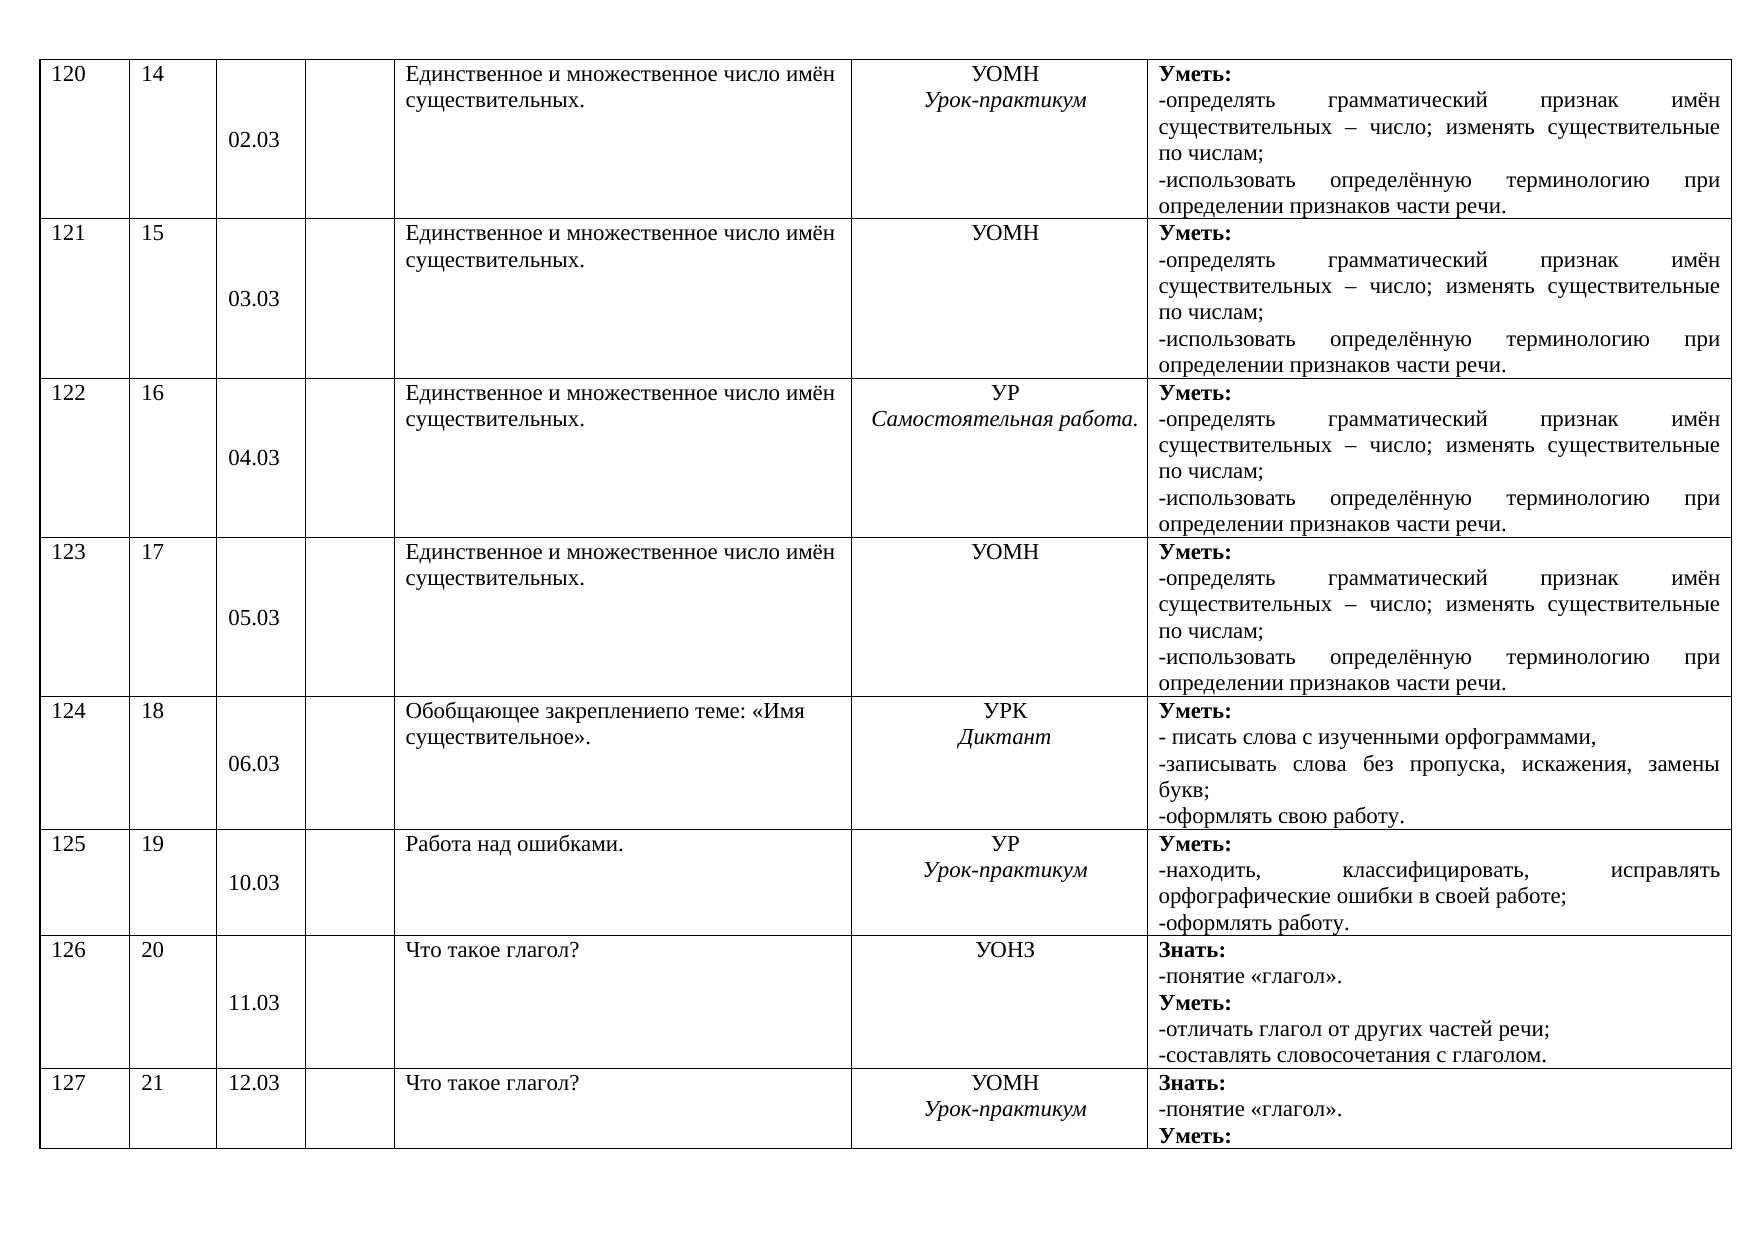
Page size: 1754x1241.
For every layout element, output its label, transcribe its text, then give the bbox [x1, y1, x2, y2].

table_cell 11.03 [217, 936, 305, 1068]
table_cell [306, 936, 394, 1068]
table_cell Единственное и множественное число имён существительных. [395, 379, 851, 537]
table_cell Обобщающее закреплениепо теме: «Имя существительное». [395, 697, 851, 829]
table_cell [395, 60, 851, 218]
table_cell 12.03 [217, 1069, 305, 1148]
table_cell Работа над ошибками. [395, 830, 851, 935]
table_cell УОНЗ [852, 936, 1147, 1068]
table_cell 127 [41, 1069, 129, 1148]
table_cell 125 [41, 830, 129, 935]
table_cell УР Самостоятельная работа. [852, 379, 1147, 537]
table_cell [1148, 1069, 1731, 1148]
table_cell УР Урок-практикум [852, 830, 1147, 935]
table_cell Что такое глагол? [395, 936, 851, 1068]
table_cell 16 [130, 379, 216, 537]
table_cell 121 [41, 219, 129, 377]
table_cell 126 [41, 936, 129, 1068]
table_cell УОМН [852, 538, 1147, 696]
table_cell 14 [130, 60, 216, 218]
table_cell 02.03 [217, 60, 305, 218]
table_cell 18 [130, 697, 216, 829]
table_cell Уметь: - писать слова с изученными орфограммами, -записывать слова без пропуска, искажения, замены букв; -оформлять свою работу. [1148, 697, 1731, 829]
table_cell Единственное и множественное число имён существительных. [395, 538, 851, 696]
table_cell [306, 60, 394, 218]
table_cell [1148, 60, 1731, 218]
table_cell 124 [41, 697, 129, 829]
table_cell [306, 538, 394, 696]
table_cell УОМН Урок-практикум [852, 60, 1147, 218]
table_cell 20 [130, 936, 216, 1068]
table_cell [306, 379, 394, 537]
table_cell 21 [130, 1069, 216, 1148]
table_cell 122 [41, 379, 129, 537]
table_cell 17 [130, 538, 216, 696]
table_cell 123 [41, 538, 129, 696]
table_cell [306, 697, 394, 829]
table_cell [306, 830, 394, 935]
table_cell 03.03 [217, 219, 305, 377]
table_cell УОМН Урок-практикум [852, 1069, 1147, 1148]
table_cell Знать: -понятие «глагол». Уметь: -отличать глагол от других частей речи; -составлять словосочетания с глаголом. [1148, 936, 1731, 1068]
table_cell УРК Диктант [852, 697, 1147, 829]
table_cell 15 [130, 219, 216, 377]
table_cell [306, 219, 394, 377]
table_cell [306, 1069, 394, 1148]
table_cell 120 [41, 60, 129, 218]
table_cell Единственное и множественное число имён существительных. [395, 219, 851, 377]
table_cell Уметь: -находить, классифицировать, исправлять орфографические ошибки в своей работе; -оформлять работу. [1148, 830, 1731, 935]
table_cell 06.03 [217, 697, 305, 829]
table_cell УОМН [852, 219, 1147, 377]
table_cell Что такое глагол? [395, 1069, 851, 1148]
table_cell 04.03 [217, 379, 305, 537]
table_cell 19 [130, 830, 216, 935]
table_cell 10.03 [217, 830, 305, 935]
table_cell 05.03 [217, 538, 305, 696]
